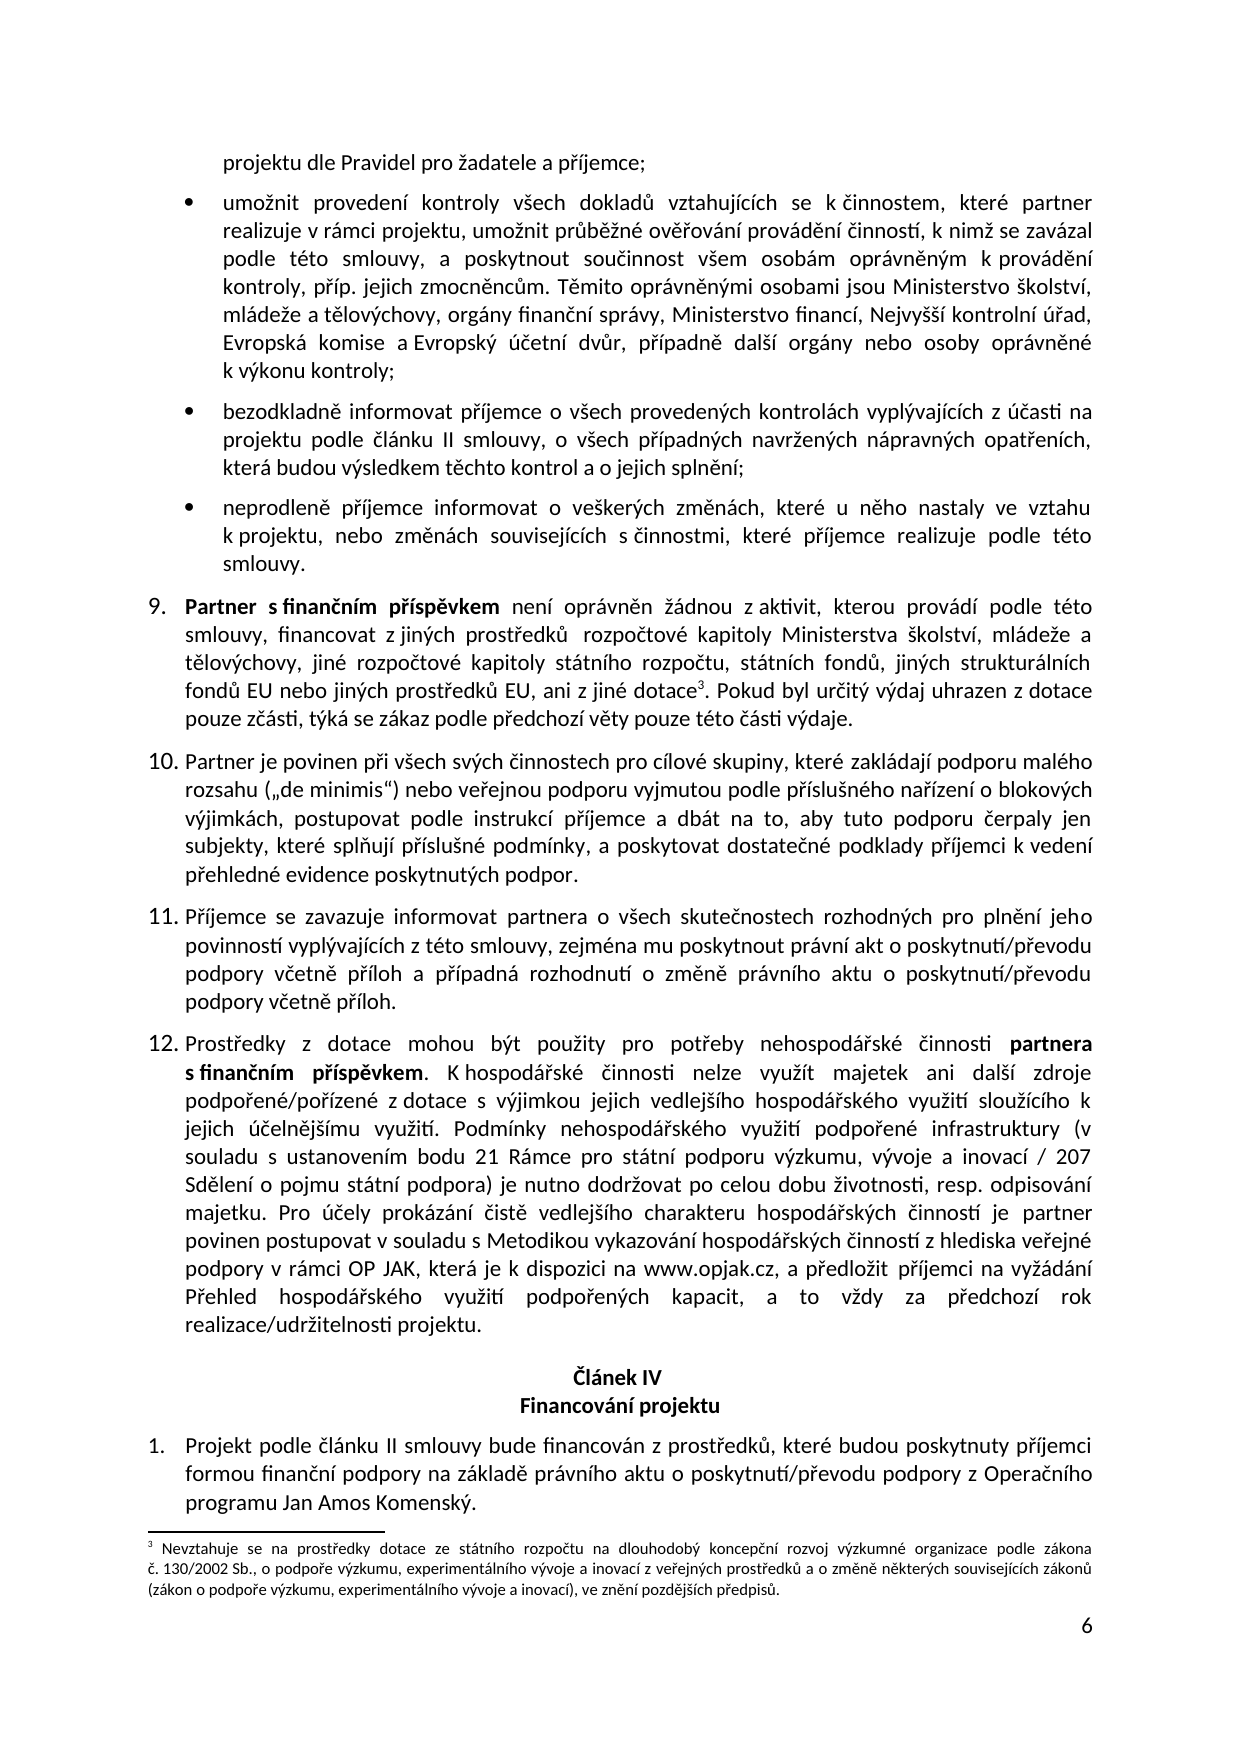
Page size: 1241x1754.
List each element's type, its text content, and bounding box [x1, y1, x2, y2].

list Prostředky z dotace mohou být použity pro potřeby nehospodářské činnosti partnera s finančním příspěvkem. K hospodářské činnosti nelze využít majetek ani další zdroje podpořené/pořízené z dotace s výjimkou jejich vedlejšího hospodářského využití sloužícího k jejich účelnějšímu využití. Podmínky nehospodářského využití podpořené infrastruktury (v souladu s ustanovením bodu 21 Rámce pro státní podporu výzkumu, vývoje a inovací / 207 Sdělení o pojmu státní podpora) je nutno dodržovat po celou dobu životnosti, resp. odpisování majetku. Pro účely prokázání čistě vedlejšího charakteru hospodářských činností je partner povinen postupovat v souladu s Metodikou vykazování hospodářských činností z hlediska veřejné podpory v rámci OP JAK, která je k dispozici na www.opjak.cz, a předložit příjemci na vyžádání Přehled hospodářského využití podpořených kapacit, a to vždy za předchozí rok realizace/udržitelnosti projektu. [148, 1027, 1092, 1338]
list Příjemce se zavazuje informovat partnera o všech skutečnostech rozhodných pro plnění jeho povinností vyplývajících z této smlouvy, zejména mu poskytnout právní akt o poskytnutí/převodu podpory včetně příloh a případná rozhodnutí o změně právního aktu o poskytnutí/převodu podpory včetně příloh. [148, 900, 1092, 1015]
list umožnit provedení kontroly všech dokladů vztahujících se k činnostem, které partner realizuje v rámci projektu, umožnit průběžné ověřování provádění činností, k nimž se zavázal podle této smlouvy, a poskytnout součinnost všem osobám oprávněným k provádění kontroly, příp. jejich zmocněncům. Těmito oprávněnými osobami jsou Ministerstvo školství, mládeže a tělovýchovy, orgány finanční správy, Ministerstvo financí, Nejvyšší kontrolní úřad, Evropská komise a Evropský účetní dvůr, případně další orgány nebo osoby oprávněné k výkonu kontroly; [185, 188, 1092, 384]
text Článek IV Financování projektu [148, 1363, 1092, 1419]
list Partner s finančním příspěvkem není oprávněn žádnou z aktivit, kterou provádí podle této smlouvy, financovat z jiných prostředků rozpočtové kapitoly Ministerstva školství, mládeže a tělovýchovy, jiné rozpočtové kapitoly státního rozpočtu, státních fondů, jiných strukturálních fondů EU nebo jiných prostředků EU, ani z jiné dotace. Pokud byl určitý výdaj uhrazen z dotace pouze zčásti, týká se zákaz podle předchozí věty pouze této části výdaje. [148, 590, 1092, 733]
list neprodleně příjemce informovat o veškerých změnách, které u něho nastaly ve vztahu k projektu, nebo změnách souvisejících s činnostmi, které příjemce realizuje podle této smlouvy. [185, 493, 1092, 577]
list Partner je povinen při všech svých činnostech pro cílové skupiny, které zakládají podporu malého rozsahu („de minimis“) nebo veřejnou podporu vyjmutou podle příslušného nařízení o blokových výjimkách, postupovat podle instrukcí příjemce a dbát na to, aby tuto podporu čerpaly jen subjekty, které splňují příslušné podmínky, a poskytovat dostatečné podklady příjemci k vedení přehledné evidence poskytnutých podpor. [148, 745, 1092, 888]
list bezodkladně informovat příjemce o všech provedených kontrolách vyplývajících z účasti na projektu podle článku II smlouvy, o všech případných navržených nápravných opatřeních, která budou výsledkem těchto kontrol a o jejich splnění; [185, 397, 1092, 481]
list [185, 148, 1092, 176]
list Projekt podle článku II smlouvy bude financován z prostředků, které budou poskytnuty příjemci formou finanční podpory na základě právního aktu o poskytnutí/převodu podpory z Operačního programu Jan Amos Komenský. [148, 1432, 1092, 1516]
